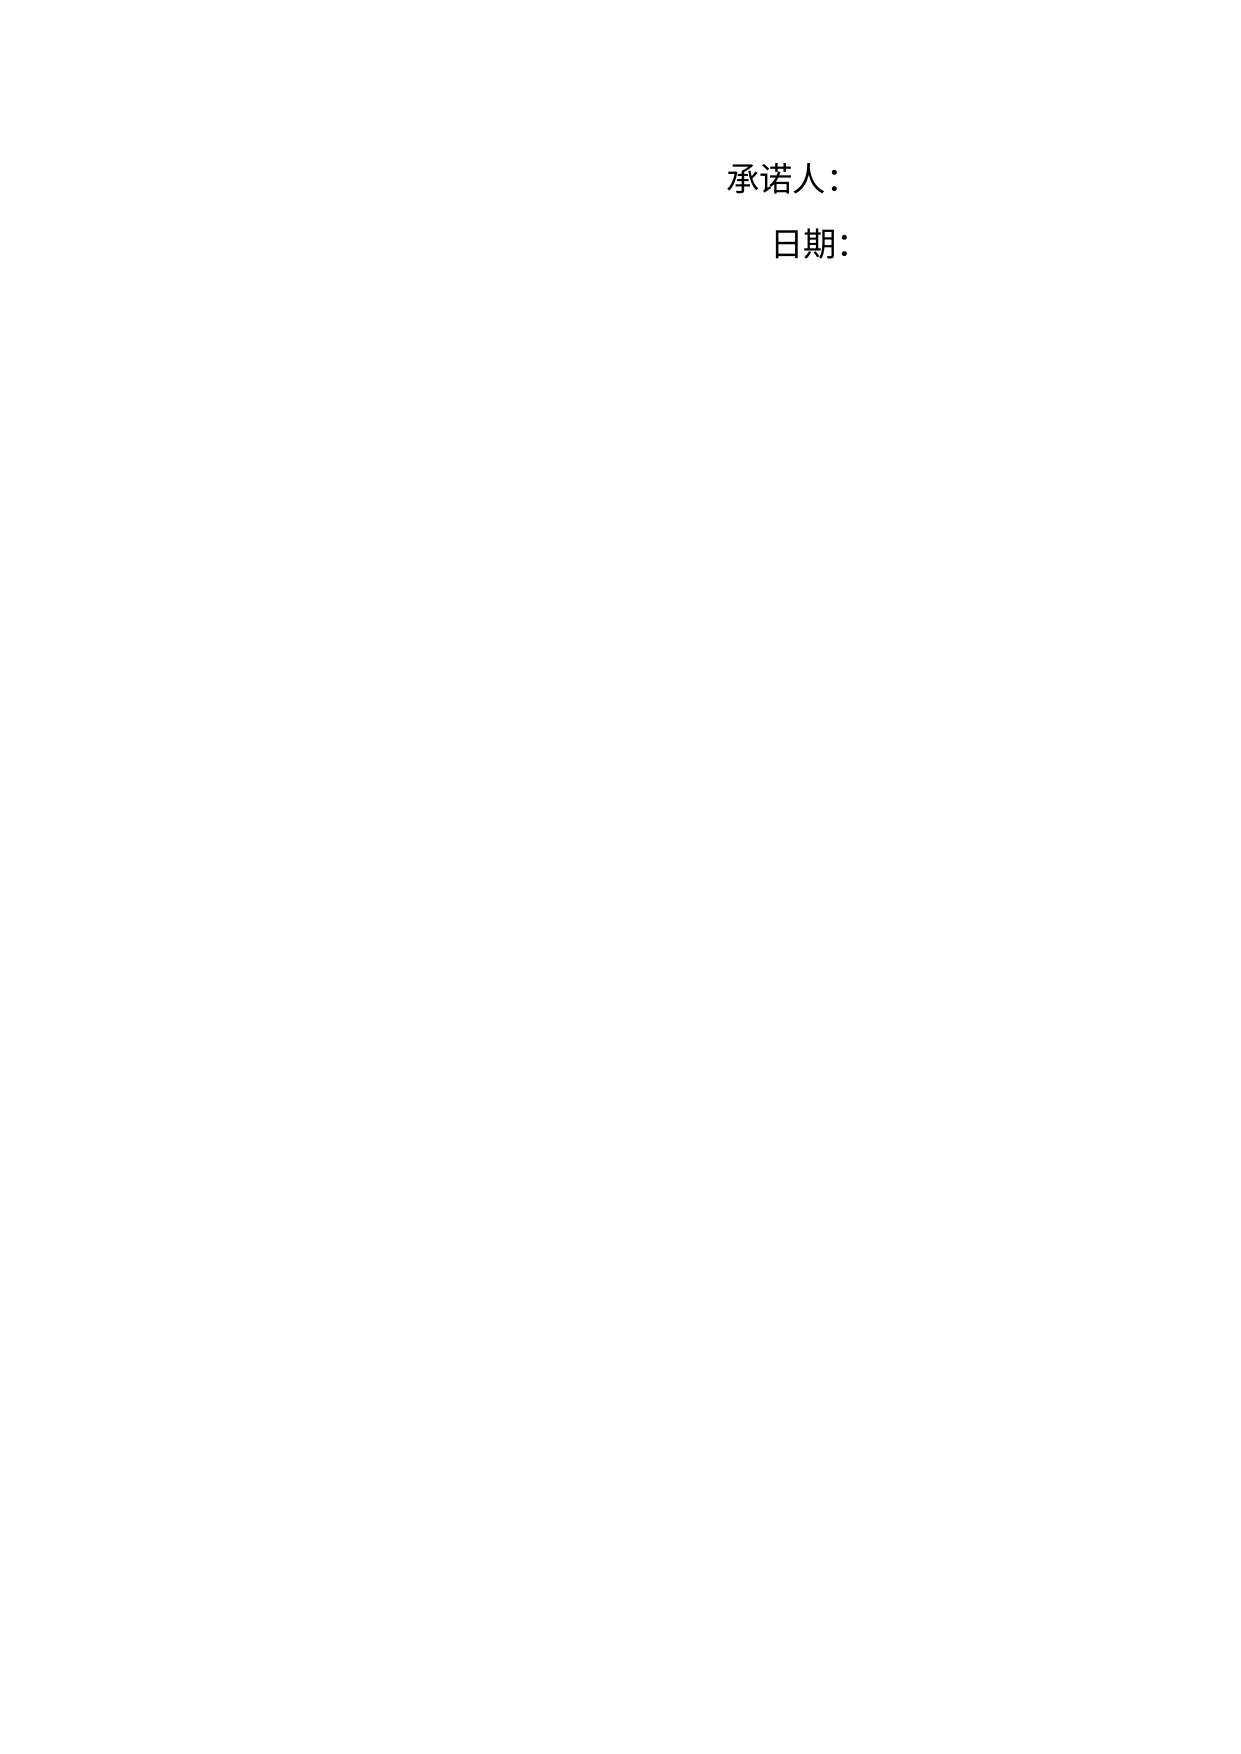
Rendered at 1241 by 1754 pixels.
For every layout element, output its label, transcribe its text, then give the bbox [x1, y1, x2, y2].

text 日期： [187, 209, 1053, 274]
text 承诺人： [187, 144, 1053, 209]
